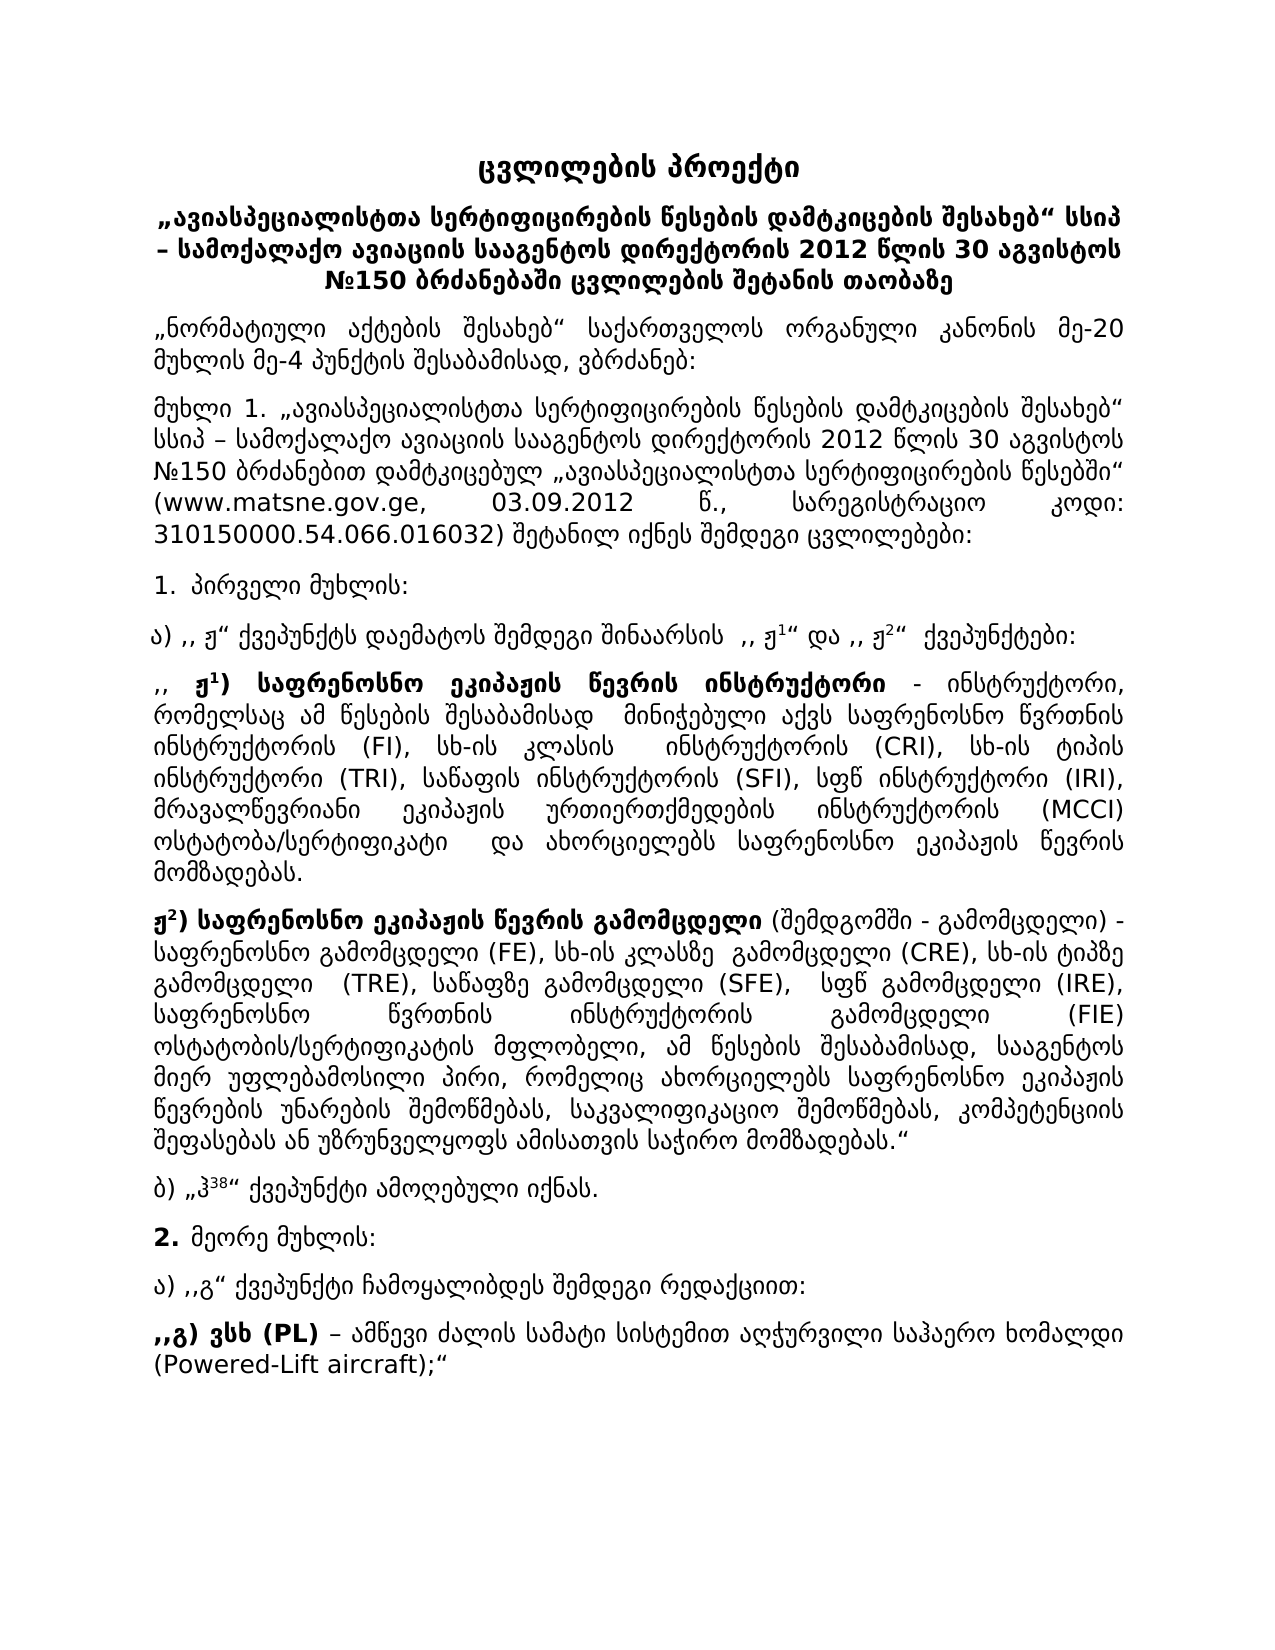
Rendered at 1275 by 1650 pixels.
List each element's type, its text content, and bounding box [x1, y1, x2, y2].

list მეორე მუხლის: [153, 1223, 1125, 1252]
text ჟ2) საფრენოსნო ეკიპაჟის წევრის გამომცდელი (შემდგომში - გამომცდელი) - საფრენოსნო გამომცდელი (FE), სხ-ის კლასზე გამომცდელი (CRE), სხ-ის ტიპზე გამომცდელი (TRE), საწაფზე გამომცდელი (SFE), სფწ გამომცდელი (IRE), საფრენოსნო წვრთნის ინსტრუქტორის გამომცდელი (FIE) ოსტატობის/სერტიფიკატის მფლობელი, ამ წესების შესაბამისად, სააგენტოს მიერ უფლებამოსილი პირი, რომელიც ახორციელებს საფრენოსნო ეკიპაჟის წევრების უნარების შემოწმებას, საკვალიფიკაციო შემოწმებას, კომპეტენციის შეფასებას ან უზრუნველყოფს ამისათვის საჭირო მომზადებას.“ [153, 906, 1125, 1156]
text ბ) „ჰ38“ ქვეპუნქტი ამოღებული იქნას. [153, 1175, 1125, 1204]
text ა) ,,გ“ ქვეპუნქტი ჩამოყალიბდეს შემდეგი რედაქციით: [153, 1271, 1125, 1300]
text ცვლილების პროექტი [153, 150, 1125, 184]
text „ავიასპეციალისტთა სერტიფიცირების წესების დამტკიცების შესახებ“ სსიპ – სამოქალაქო ავიაციის სააგენტოს დირექტორის 2012 წლის 30 აგვისტოს №150 ბრძანებაში ცვლილების შეტანის თაობაზე [153, 203, 1125, 295]
text ,, ჟ1) საფრენოსნო ეკიპაჟის წევრის ინსტრუქტორი - ინსტრუქტორი, რომელსაც ამ წესების შესაბამისად მინიჭებული აქვს საფრენოსნო წვრთნის ინსტრუქტორის (FI), სხ-ის კლასის ინსტრუქტორის (CRI), სხ-ის ტიპის ინსტრუქტორი (TRI), საწაფის ინსტრუქტორის (SFI), სფწ ინსტრუქტორი (IRI), მრავალწევრიანი ეკიპაჟის ურთიერთქმედების ინსტრუქტორის (MCCI) ოსტატობა/სერტიფიკატი და ახორციელებს საფრენოსნო ეკიპაჟის წევრის მომზადებას. [153, 669, 1125, 887]
text მუხლი 1. „ავიასპეციალისტთა სერტიფიცირების წესების დამტკიცების შესახებ“ სსიპ – სამოქალაქო ავიაციის სააგენტოს დირექტორის 2012 წლის 30 აგვისტოს №150 ბრძანებით დამტკიცებულ „ავიასპეციალისტთა სერტიფიცირების წესებში“ (www.matsne.gov.ge, 03.09.2012 წ., სარეგისტრაციო კოდი: 310150000.54.066.016032) შეტანილ იქნეს შემდეგი ცვლილებები: [153, 394, 1125, 549]
text ,,გ) ვსხ (PL) – ამწევი ძალის სამატი სისტემით აღჭურვილი საჰაერო ხომალდი (Powered-Lift aircraft);“ [153, 1319, 1125, 1380]
list პირველი მუხლის: [153, 568, 1125, 602]
text „ნორმატიული აქტების შესახებ“ საქართველოს ორგანული კანონის მე-20 მუხლის მე-4 პუნქტის შესაბამისად, ვბრძანებ: [153, 314, 1125, 375]
text ა) ,, ჟ“ ქვეპუნქტს დაემატოს შემდეგი შინაარსის ,, ჟ1“ და ,, ჟ2“ ქვეპუნქტები: [150, 621, 1125, 651]
